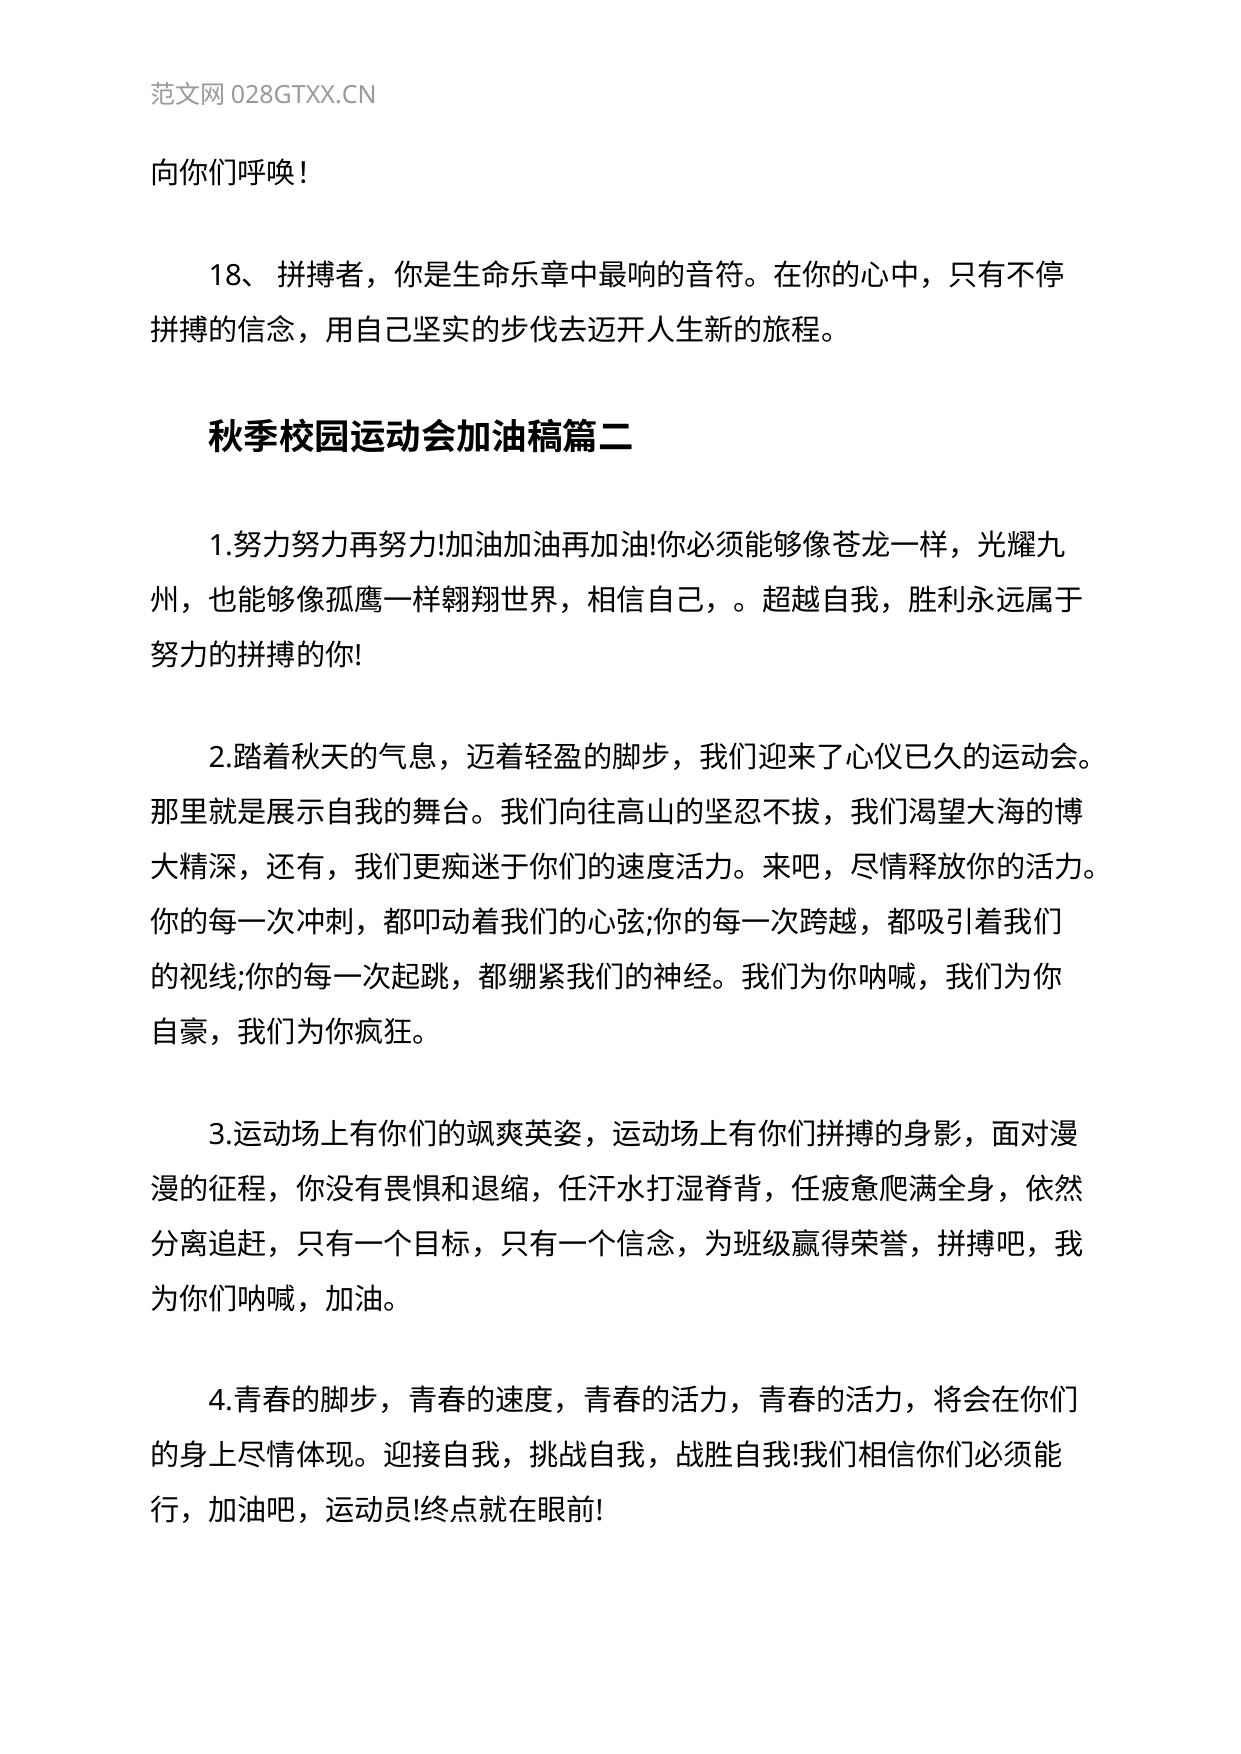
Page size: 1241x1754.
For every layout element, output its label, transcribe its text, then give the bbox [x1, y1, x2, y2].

text 3.运动场上有你们的飒爽英姿，运动场上有你们拼搏的身影，面对漫漫的征程，你没有畏惧和退缩，任汗水打湿脊背，任疲惫爬满全身，依然分离追赶，只有一个目标，只有一个信念，为班级赢得荣誉，拼搏吧，我为你们呐喊，加油。 [150, 1110, 1090, 1317]
text 18、 拼搏者，你是生命乐章中最响的音符。在你的心中，只有不停拼搏的信念，用自己坚实的步伐去迈开人生新的旅程。 [150, 252, 1090, 349]
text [150, 150, 1090, 192]
text 1.努力努力再努力!加油加油再加油!你必须能够像苍龙一样，光耀九州，也能够像孤鹰一样翱翔世界，相信自己，。超越自我，胜利永远属于努力的拼搏的你! [150, 522, 1090, 674]
text 2.踏着秋天的气息，迈着轻盈的脚步，我们迎来了心仪已久的运动会。那里就是展示自我的舞台。我们向往高山的坚忍不拔，我们渴望大海的博大精深，还有，我们更痴迷于你们的速度活力。来吧，尽情释放你的活力。你的每一次冲刺，都叩动着我们的心弦;你的每一次跨越，都吸引着我们的视线;你的每一次起跳，都绷紧我们的神经。我们为你呐喊，我们为你自豪，我们为你疯狂。 [150, 734, 1090, 1051]
text 4.青春的脚步，青春的速度，青春的活力，青春的活力，将会在你们的身上尽情体现。迎接自我，挑战自我，战胜自我!我们相信你们必须能行，加油吧，运动员!终点就在眼前! [150, 1377, 1090, 1529]
text 秋季校园运动会加油稿篇二 [150, 408, 1090, 460]
